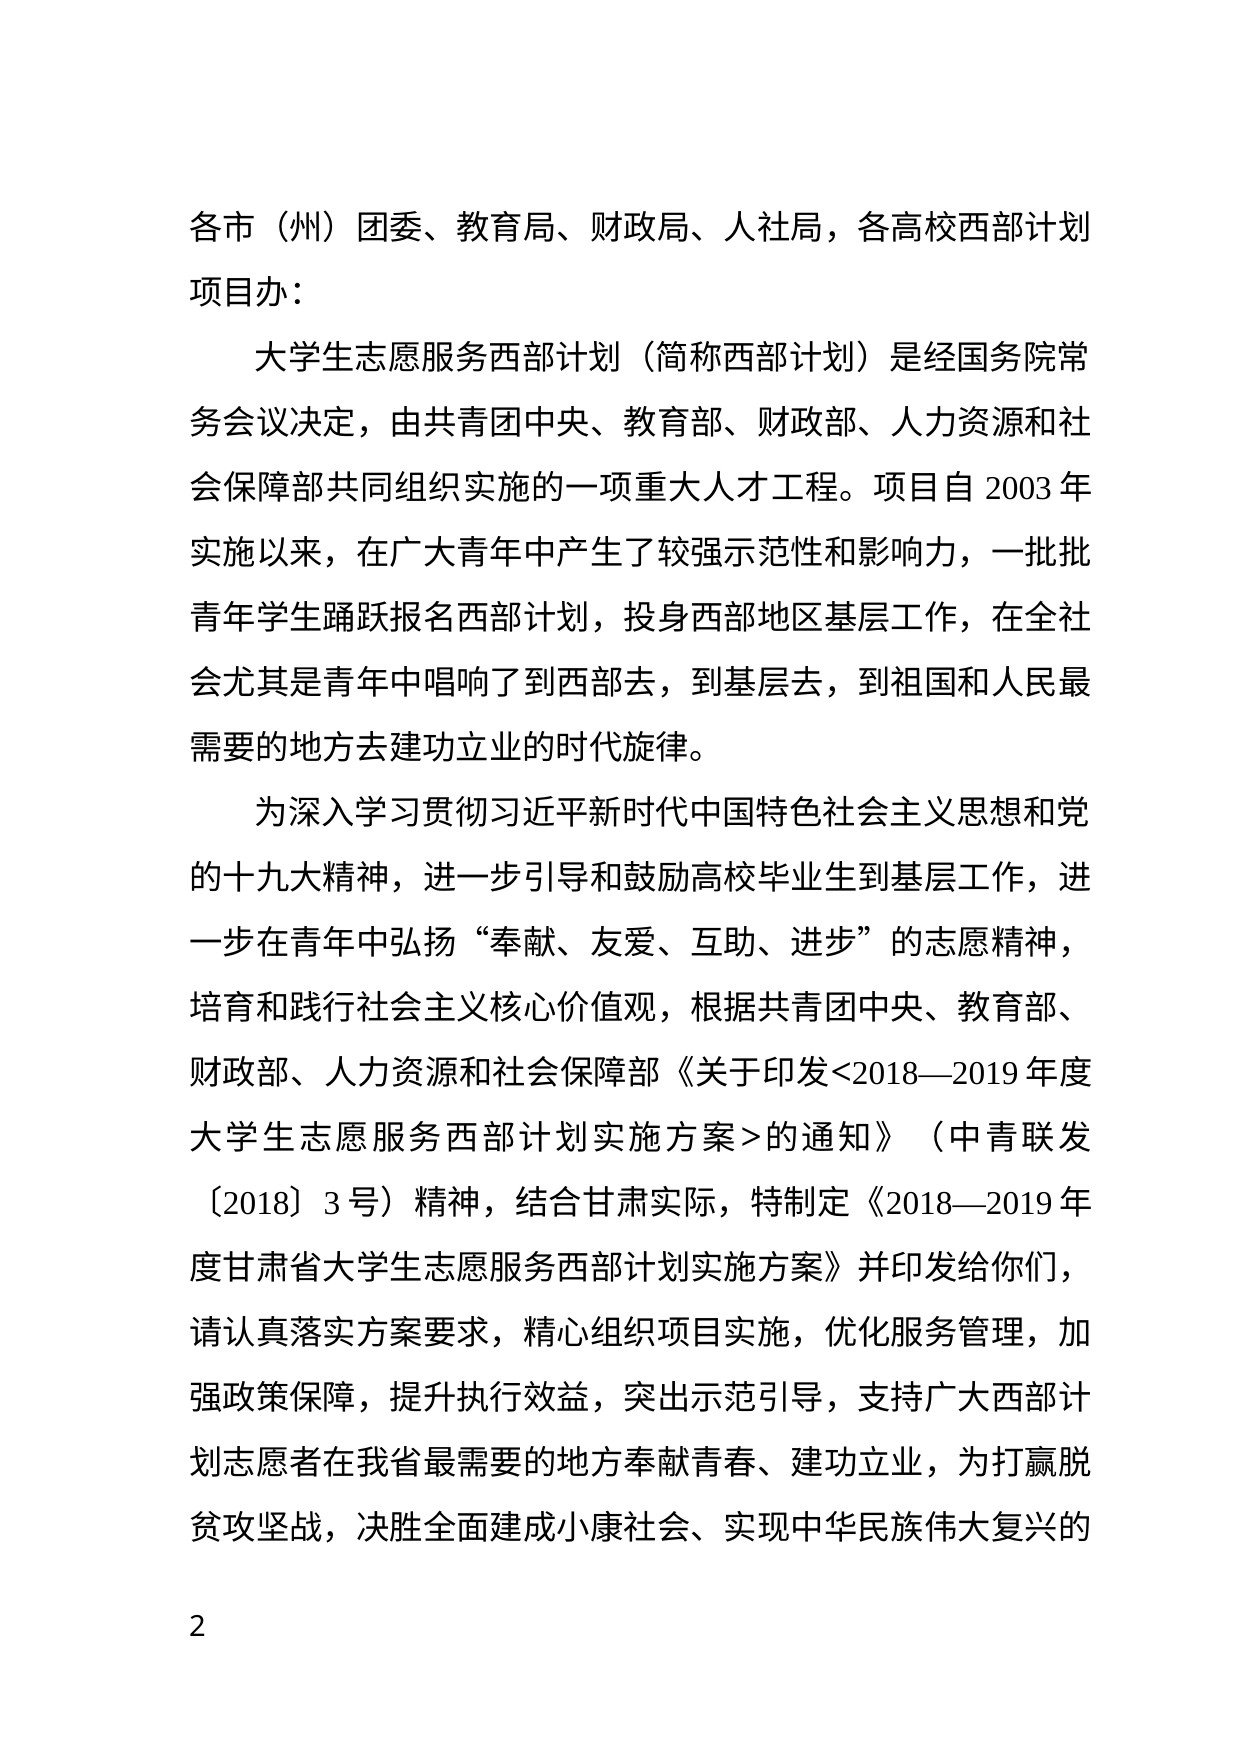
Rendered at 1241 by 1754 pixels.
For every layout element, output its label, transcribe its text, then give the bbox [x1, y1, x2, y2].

text 大学生志愿服务西部计划（简称西部计划）是经国务院常务会议决定，由共青团中央、教育部、财政部、人力资源和社会保障部共同组织实施的一项重大人才工程。项目自2003年实施以来，在广大青年中产生了较强示范性和影响力，一批批青年学生踊跃报名西部计划，投身西部地区基层工作，在全社会尤其是青年中唱响了到西部去，到基层去，到祖国和人民最需要的地方去建功立业的时代旋律。 [189, 322, 1092, 777]
text 各市（州）团委、教育局、财政局、人社局，各高校西部计划项目办： [189, 192, 1092, 322]
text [189, 777, 1092, 1557]
